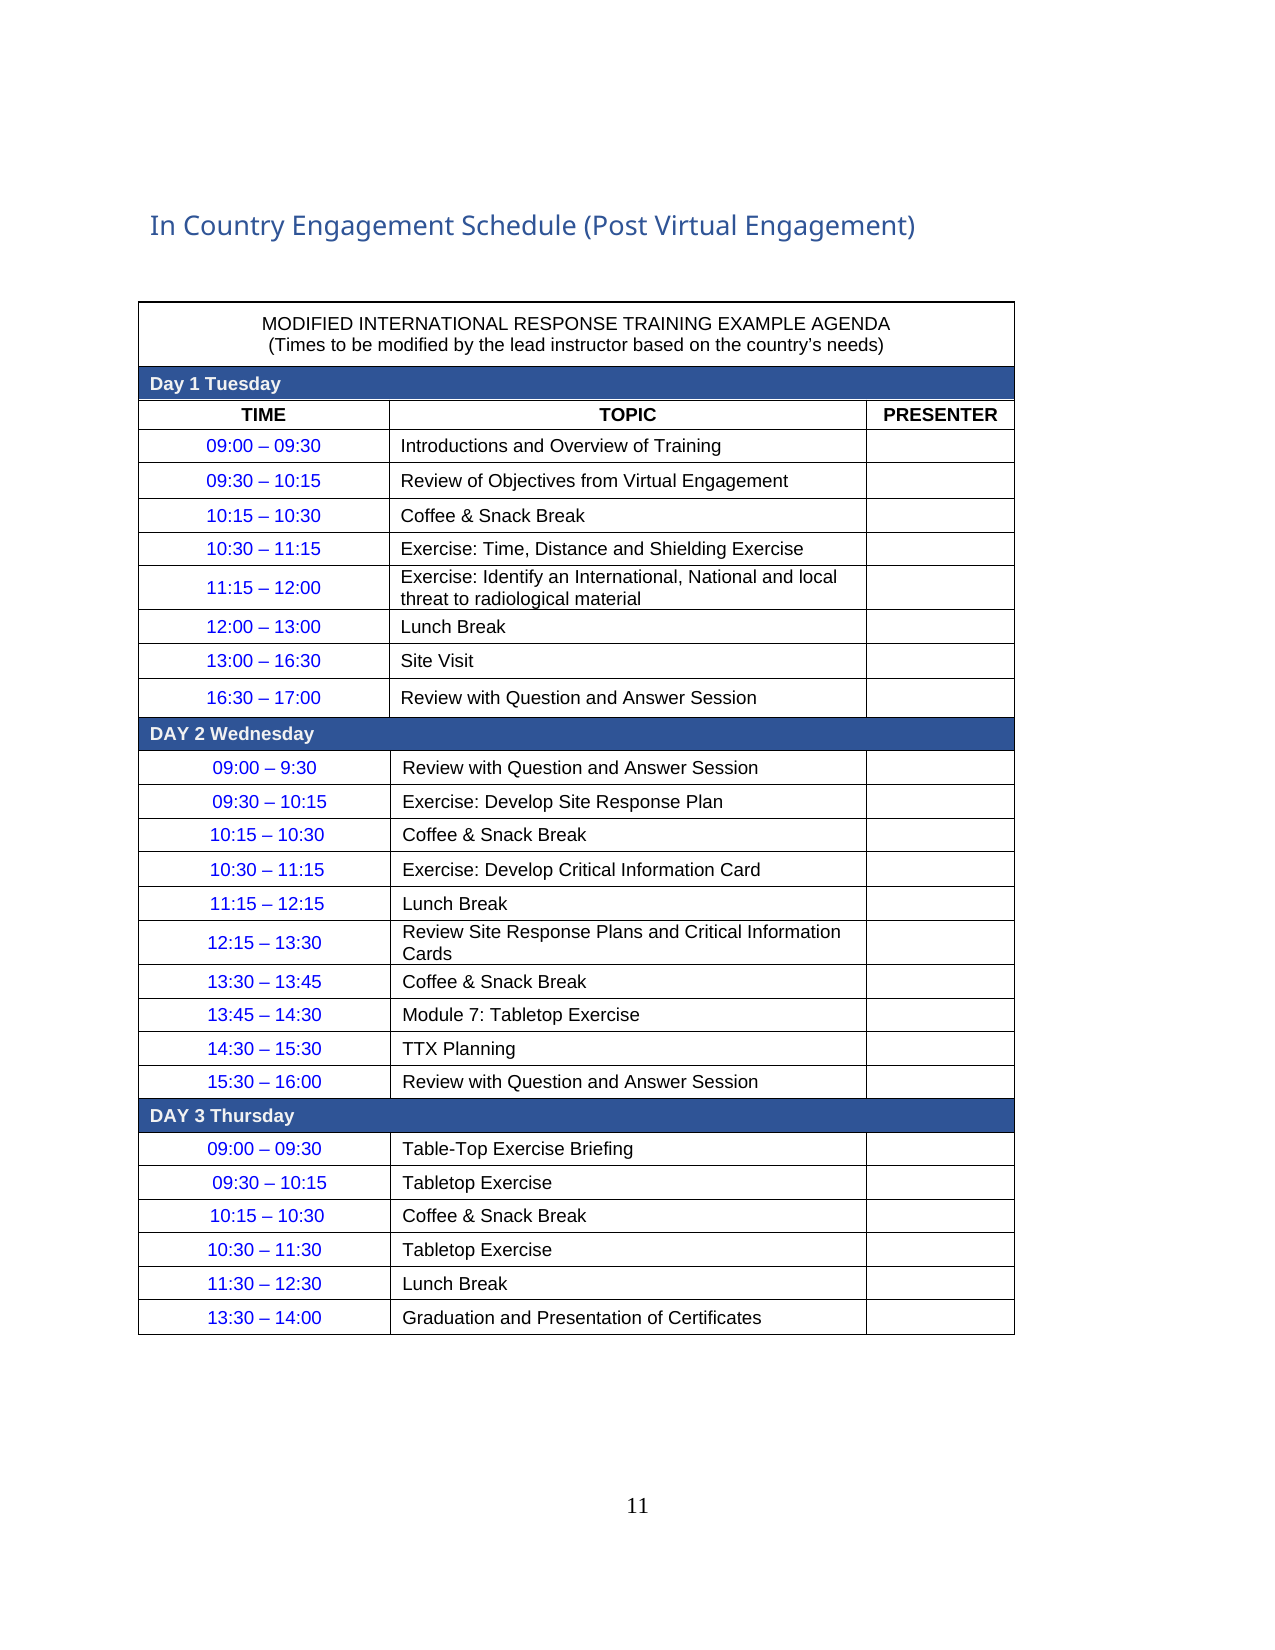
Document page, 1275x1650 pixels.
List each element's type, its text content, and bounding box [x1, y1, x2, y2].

table_cell TTX Planning [391, 1032, 866, 1064]
table_cell Exercise: Identify an International, National and local threat to radiological material [390, 566, 866, 609]
table_cell Tabletop Exercise [391, 1166, 866, 1199]
table_cell 10:15 – 10:30 [139, 499, 389, 532]
table_cell Review Site Response Plans and Critical Information Cards [391, 921, 866, 964]
table_cell [867, 463, 1014, 498]
table_cell 10:15 – 10:30 [139, 819, 390, 851]
table_cell [867, 566, 1014, 609]
table_cell 16:30 – 17:00 [139, 679, 389, 717]
table_cell Lunch Break [391, 1267, 866, 1299]
table_cell [867, 1032, 1014, 1064]
table_cell 13:00 – 16:30 [139, 644, 389, 677]
table_cell Review with Question and Answer Session [390, 679, 866, 717]
table_cell [867, 1166, 1014, 1199]
table_cell [867, 1300, 1014, 1334]
subtitle In Country Engagement Schedule (Post Virtual Engagement) [150, 207, 1125, 244]
table_cell [867, 965, 1014, 997]
table_cell Lunch Break [391, 887, 866, 920]
table_cell [867, 819, 1014, 851]
table_cell Exercise: Develop Critical Information Card [391, 852, 866, 886]
table_cell Coffee & Snack Break [391, 819, 866, 851]
table_cell [867, 499, 1014, 532]
table_cell Coffee & Snack Break [391, 965, 866, 997]
table_cell [867, 610, 1014, 643]
table_cell 12:15 – 13:30 [139, 921, 390, 964]
table_cell [867, 644, 1014, 677]
table_cell [867, 1233, 1014, 1266]
table_cell [867, 430, 1014, 462]
table_cell PRESENTER [867, 401, 1014, 428]
table_cell Review with Question and Answer Session [391, 751, 866, 784]
table_cell [867, 1066, 1014, 1098]
table_cell Lunch Break [390, 610, 866, 643]
table_cell Table-Top Exercise Briefing [391, 1133, 866, 1165]
table_cell 09:00 – 09:30 [139, 1133, 390, 1165]
table_cell Introductions and Overview of Training [390, 430, 866, 462]
table_cell Module 7: Tabletop Exercise [391, 999, 866, 1031]
table_cell Tabletop Exercise [391, 1233, 866, 1266]
table_cell 09:00 – 09:30 [139, 430, 389, 462]
table_header MODIFIED INTERNATIONAL RESPONSE TRAINING EXAMPLE AGENDA (Times to be modified by the lead instructor based on the country’s needs) [139, 303, 1014, 366]
table_cell 11:15 – 12:15 [139, 887, 390, 920]
table_cell [867, 887, 1014, 920]
table_cell 09:30 – 10:15 [139, 463, 389, 498]
table_cell 09:30 – 10:15 [139, 1166, 390, 1199]
table_cell [867, 852, 1014, 886]
table_cell DAY 3 Thursday [139, 1099, 1014, 1132]
table_cell Review of Objectives from Virtual Engagement [390, 463, 866, 498]
table_cell 11:30 – 12:30 [139, 1267, 390, 1299]
table_cell 09:30 – 10:15 [139, 785, 390, 818]
table_cell 13:30 – 14:00 [139, 1300, 390, 1334]
table_cell Coffee & Snack Break [390, 499, 866, 532]
table_cell Site Visit [390, 644, 866, 677]
table_cell TIME [139, 401, 389, 428]
table_cell 10:30 – 11:15 [139, 852, 390, 886]
table_cell 15:30 – 16:00 [139, 1066, 390, 1098]
table_cell 13:45 – 14:30 [139, 999, 390, 1031]
table_cell 10:15 – 10:30 [139, 1200, 390, 1232]
table_cell [867, 533, 1014, 565]
table_cell Review with Question and Answer Session [391, 1066, 866, 1098]
table_cell Exercise: Time, Distance and Shielding Exercise [390, 533, 866, 565]
table_cell 13:30 – 13:45 [139, 965, 390, 997]
table_cell TOPIC [390, 401, 866, 428]
table_cell DAY 2 Wednesday [139, 718, 1014, 750]
table_cell 09:00 – 9:30 [139, 751, 390, 784]
table_cell [867, 1200, 1014, 1232]
table_cell Graduation and Presentation of Certificates [391, 1300, 866, 1334]
table_cell [867, 999, 1014, 1031]
table_cell [867, 921, 1014, 964]
table_cell [867, 785, 1014, 818]
table_cell Day 1 Tuesday [139, 367, 1014, 399]
table_cell 14:30 – 15:30 [139, 1032, 390, 1064]
table_cell [867, 1133, 1014, 1165]
table_cell [867, 1267, 1014, 1299]
table_cell 11:15 – 12:00 [139, 566, 389, 609]
table_cell 10:30 – 11:30 [139, 1233, 390, 1266]
table_cell [867, 679, 1014, 717]
table_cell [867, 751, 1014, 784]
table_cell 12:00 – 13:00 [139, 610, 389, 643]
table_cell Exercise: Develop Site Response Plan [391, 785, 866, 818]
table_cell Coffee & Snack Break [391, 1200, 866, 1232]
table_cell 10:30 – 11:15 [139, 533, 389, 565]
